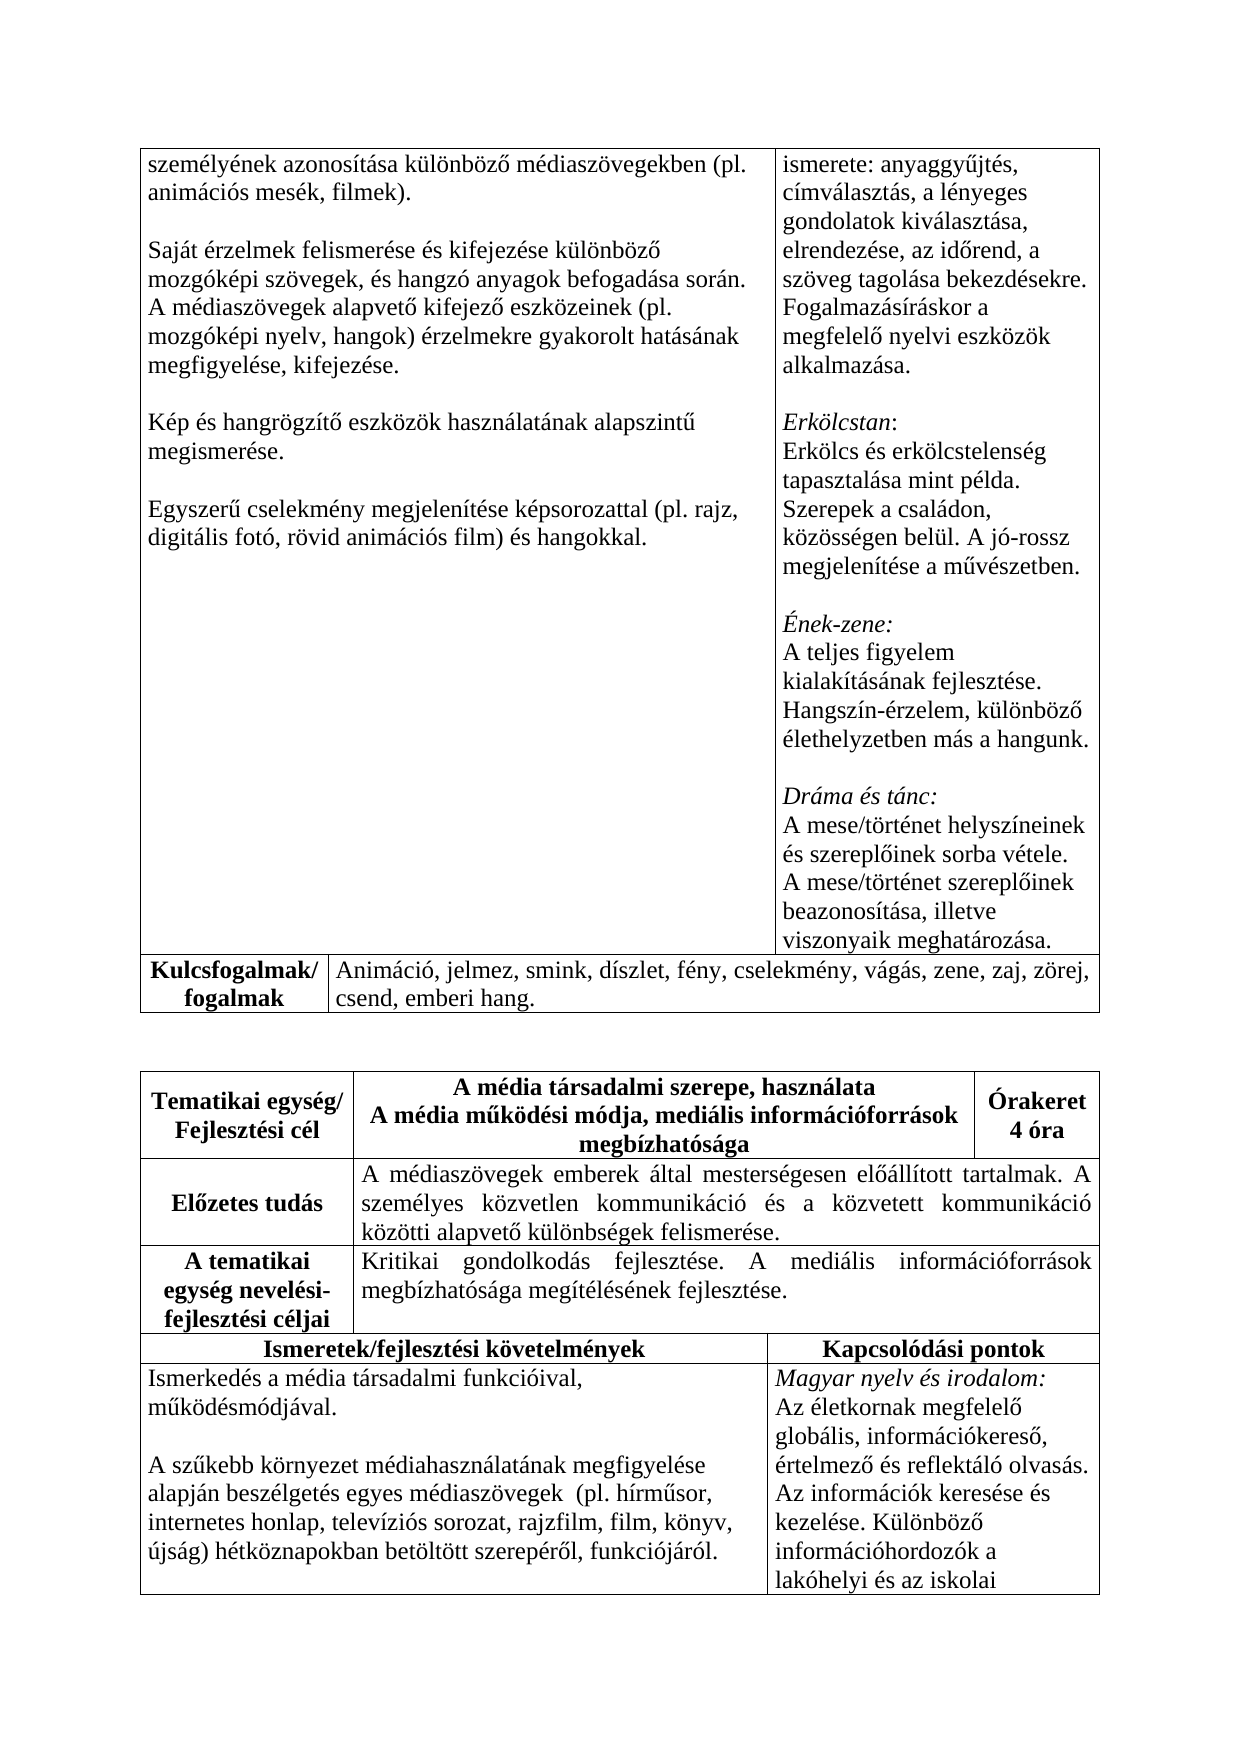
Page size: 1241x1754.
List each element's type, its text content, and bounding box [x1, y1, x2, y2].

table_cell Kritikai gondolkodás fejlesztése. A mediális információforrások megbízhatósága megítélésének fejlesztése. [354, 1246, 1099, 1333]
table_cell Animáció, jelmez, smink, díszlet, fény, cselekmény, vágás, zene, zaj, zörej, csend, emberi hang. [329, 955, 1099, 1012]
table_cell Kulcsfogalmak/ fogalmak [141, 955, 328, 1012]
table_cell A tematikai egység nevelési-fejlesztési céljai [141, 1246, 353, 1333]
table_header Órakeret 4 óra [975, 1072, 1099, 1158]
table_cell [141, 149, 775, 954]
table_header A média társadalmi szerepe, használata A média működési módja, mediális információforrások megbízhatósága [354, 1072, 974, 1158]
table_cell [776, 149, 1099, 954]
table_cell Kapcsolódási pontok [768, 1334, 1099, 1362]
table_cell Ismeretek/fejlesztési követelmények [141, 1334, 767, 1362]
table_header Tematikai egység/ Fejlesztési cél [141, 1072, 353, 1158]
table_cell A médiaszövegek emberek által mesterségesen előállított tartalmak. A személyes közvetlen kommunikáció és a közvetett kommunikáció közötti alapvető különbségek felismerése. [354, 1159, 1099, 1245]
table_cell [768, 1364, 1099, 1593]
table_cell Előzetes tudás [141, 1159, 353, 1245]
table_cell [141, 1364, 767, 1593]
